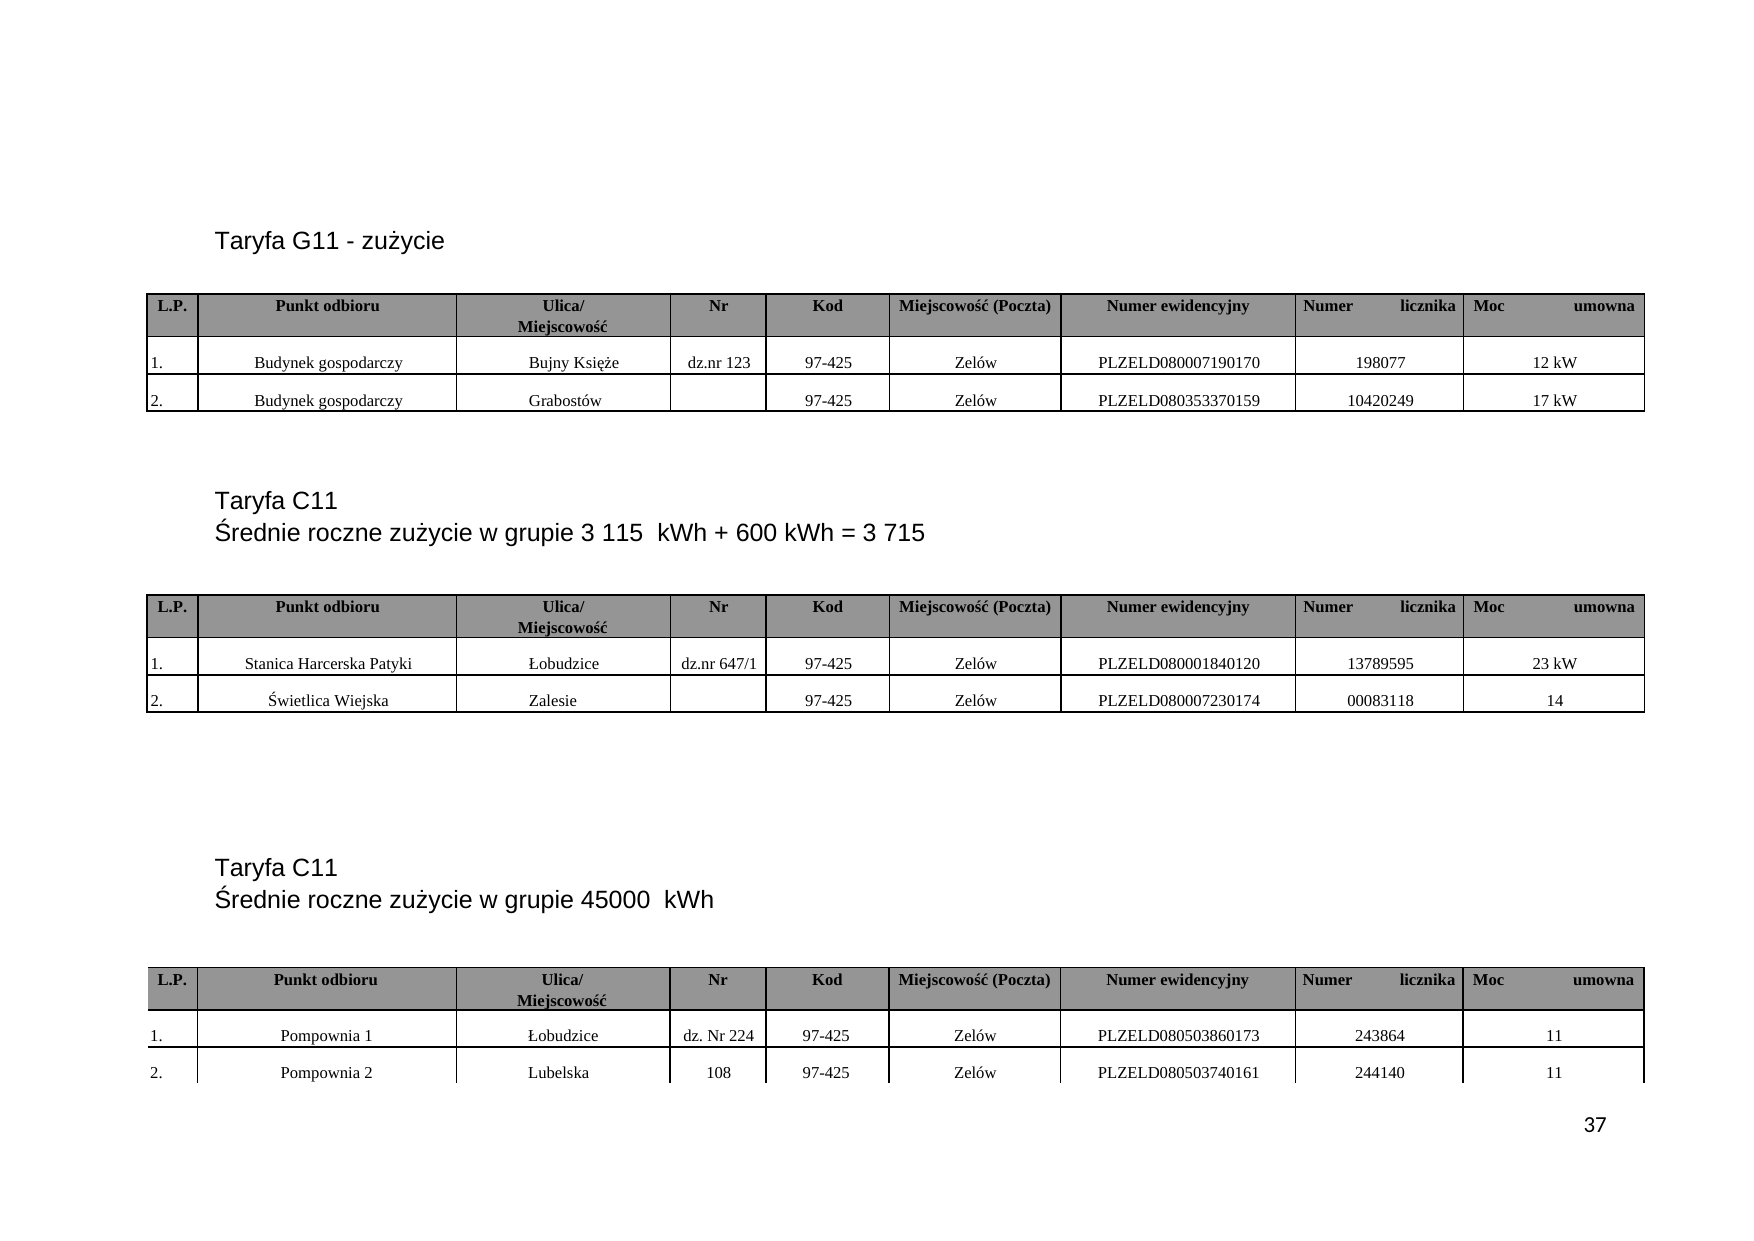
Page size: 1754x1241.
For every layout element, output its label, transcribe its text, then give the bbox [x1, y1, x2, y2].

table_cell 2. [148, 375, 197, 410]
table_header Nr [671, 295, 765, 336]
table_cell Bujny Księże [457, 337, 670, 373]
table_header Numer ewidencyjny [1062, 596, 1295, 637]
table_header Nr [671, 968, 765, 1009]
table_cell Łobudzice [457, 638, 670, 674]
table_header Ulica/ Miejscowość [457, 968, 669, 1009]
table_header L.P. [148, 596, 197, 637]
text Taryfa C11 [214, 486, 1606, 515]
table_cell Lubelska [457, 1048, 669, 1083]
table_cell Zelów [890, 676, 1060, 711]
table_cell Zelów [890, 337, 1060, 373]
table_cell PLZELD080503740161 [1061, 1048, 1295, 1083]
table_cell PLZELD080007190170 [1062, 337, 1295, 373]
table_cell dz.nr 647/1 [671, 638, 765, 674]
text Taryfa G11 - zużycie [148, 226, 1606, 254]
table_cell 2. [148, 1048, 197, 1083]
table_cell PLZELD080007230174 [1062, 676, 1295, 711]
text Średnie roczne zużycie w grupie 45000 kWh [214, 885, 1606, 914]
table_header Punkt odbioru [199, 295, 456, 336]
table_cell Zelów [890, 1048, 1060, 1083]
table_cell Zelów [890, 1011, 1060, 1046]
table_cell 11 [1464, 1048, 1643, 1083]
table_cell 97-425 [767, 375, 889, 410]
table_cell 97-425 [767, 1048, 888, 1083]
table_cell 14 [1464, 676, 1644, 711]
table_cell 13789595 [1296, 638, 1463, 674]
table_cell 97-425 [767, 1011, 888, 1046]
table_header Punkt odbioru [198, 968, 456, 1009]
table_cell Pompownia 2 [198, 1048, 456, 1083]
table_header Miejscowość (Poczta) [890, 596, 1060, 637]
table_cell Stanica Harcerska Patyki [199, 638, 456, 674]
table_cell 97-425 [767, 337, 889, 373]
table_cell Świetlica Wiejska [199, 676, 456, 711]
table_cell 10420249 [1296, 375, 1463, 410]
table_header Miejscowość (Poczta) [890, 968, 1060, 1009]
table_cell Grabostów [457, 375, 670, 410]
table_cell Zelów [890, 375, 1060, 410]
table_header Moc umowna [1464, 596, 1644, 637]
table_cell Budynek gospodarczy [199, 375, 456, 410]
table_header Numer licznika [1296, 968, 1462, 1009]
table_cell 97-425 [767, 638, 889, 674]
table_cell 23 kW [1464, 638, 1644, 674]
table_header L.P. [148, 968, 197, 1009]
table_header Moc umowna [1464, 295, 1644, 336]
table_header Kod [767, 968, 888, 1009]
table_cell PLZELD080503860173 [1061, 1011, 1295, 1046]
table_header Kod [767, 295, 889, 336]
table_header Kod [767, 596, 889, 637]
table_cell 12 kW [1464, 337, 1644, 373]
table_cell 17 kW [1464, 375, 1644, 410]
text Taryfa C11 [214, 853, 1606, 882]
table_cell Zelów [890, 638, 1060, 674]
table_cell 1. [148, 638, 197, 674]
table_header L.P. [148, 295, 197, 336]
table_cell 00083118 [1296, 676, 1463, 711]
table_cell PLZELD080353370159 [1062, 375, 1295, 410]
table_header Punkt odbioru [199, 596, 456, 637]
table_cell Budynek gospodarczy [199, 337, 456, 373]
table_cell 2. [148, 676, 197, 711]
table_header Numer ewidencyjny [1061, 968, 1295, 1009]
table_cell dz. Nr 224 [671, 1011, 765, 1046]
table_header Numer licznika [1296, 596, 1463, 637]
table_cell 1. [148, 1011, 197, 1046]
table_cell PLZELD080001840120 [1062, 638, 1295, 674]
table_cell 243864 [1296, 1011, 1462, 1046]
table_cell dz.nr 123 [671, 337, 765, 373]
table_cell [671, 375, 765, 410]
table_cell 97-425 [767, 676, 889, 711]
table_header Numer licznika [1296, 295, 1463, 336]
table_header Moc umowna [1464, 968, 1643, 1009]
table_header Miejscowość (Poczta) [890, 295, 1060, 336]
table_header Ulica/ Miejscowość [457, 596, 670, 637]
table_header Ulica/ Miejscowość [457, 295, 670, 336]
table_cell Pompownia 1 [198, 1011, 456, 1046]
table_header Numer ewidencyjny [1062, 295, 1295, 336]
table_cell 244140 [1296, 1048, 1462, 1083]
table_cell 108 [671, 1048, 765, 1083]
table_cell 1. [148, 337, 197, 373]
table_cell [671, 676, 765, 711]
table_cell 198077 [1296, 337, 1463, 373]
table_cell Zalesie [457, 676, 670, 711]
table_cell 11 [1464, 1011, 1643, 1046]
table_header Nr [671, 596, 765, 637]
text Średnie roczne zużycie w grupie 3 115 kWh + 600 kWh = 3 715 [214, 518, 1606, 547]
table_cell Łobudzice [457, 1011, 669, 1046]
